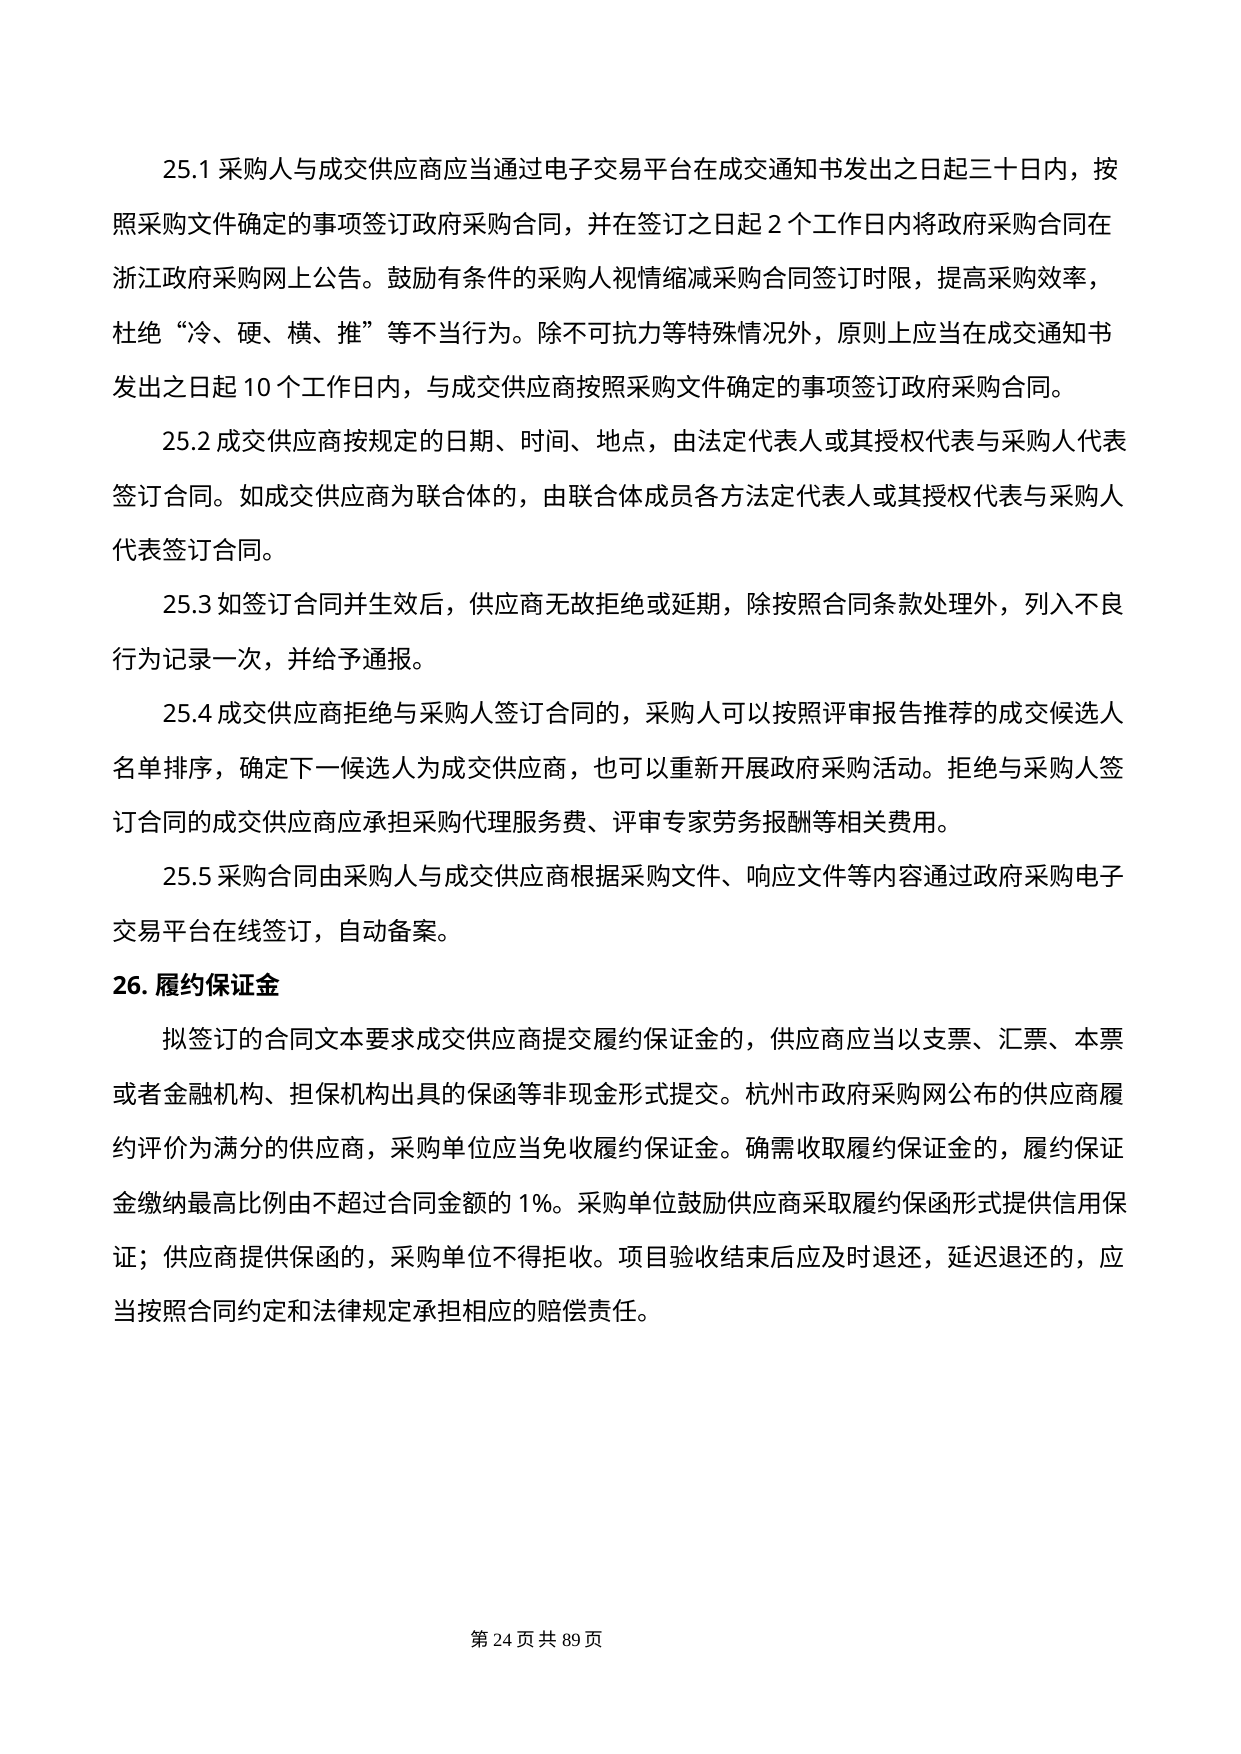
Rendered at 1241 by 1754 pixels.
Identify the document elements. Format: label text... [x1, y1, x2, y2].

text 拟签订的合同文本要求成交供应商提交履约保证金的，供应商应当以支票、汇票、本票或者金融机构、担保机构出具的保函等非现金形式提交。杭州市政府采购网公布的供应商履约评价为满分的供应商，采购单位应当免收履约保证金。确需收取履约保证金的，履约保证金缴纳最高比例由不超过合同金额的1%。采购单位鼓励供应商采取履约保函形式提供信用保证；供应商提供保函的，采购单位不得拒收。项目验收结束后应及时退还，延迟退还的，应当按照合同约定和法律规定承担相应的赔偿责任。 [112, 1020, 1128, 1328]
text 25.5采购合同由采购人与成交供应商根据采购文件、响应文件等内容通过政府采购电子交易平台在线签订，自动备案。 [112, 857, 1128, 947]
text 25.1 采购人与成交供应商应当通过电子交易平台在成交通知书发出之日起三十日内，按照采购文件确定的事项签订政府采购合同，并在签订之日起2个工作日内将政府采购合同在浙江政府采购网上公告。鼓励有条件的采购人视情缩减采购合同签订时限，提高采购效率，杜绝“冷、硬、横、推”等不当行为。除不可抗力等特殊情况外，原则上应当在成交通知书发出之日起10个工作日内，与成交供应商按照采购文件确定的事项签订政府采购合同。 [112, 150, 1128, 404]
text 26. 履约保证金 [112, 966, 1128, 1002]
text 25.3如签订合同并生效后，供应商无故拒绝或延期，除按照合同条款处理外，列入不良行为记录一次，并给予通报。 [112, 585, 1128, 676]
text 25.4成交供应商拒绝与采购人签订合同的，采购人可以按照评审报告推荐的成交候选人名单排序，确定下一候选人为成交供应商，也可以重新开展政府采购活动。拒绝与采购人签订合同的成交供应商应承担采购代理服务费、评审专家劳务报酬等相关费用。 [112, 694, 1128, 839]
text 25.2成交供应商按规定的日期、时间、地点，由法定代表人或其授权代表与采购人代表签订合同。如成交供应商为联合体的，由联合体成员各方法定代表人或其授权代表与采购人代表签订合同。 [112, 422, 1128, 567]
